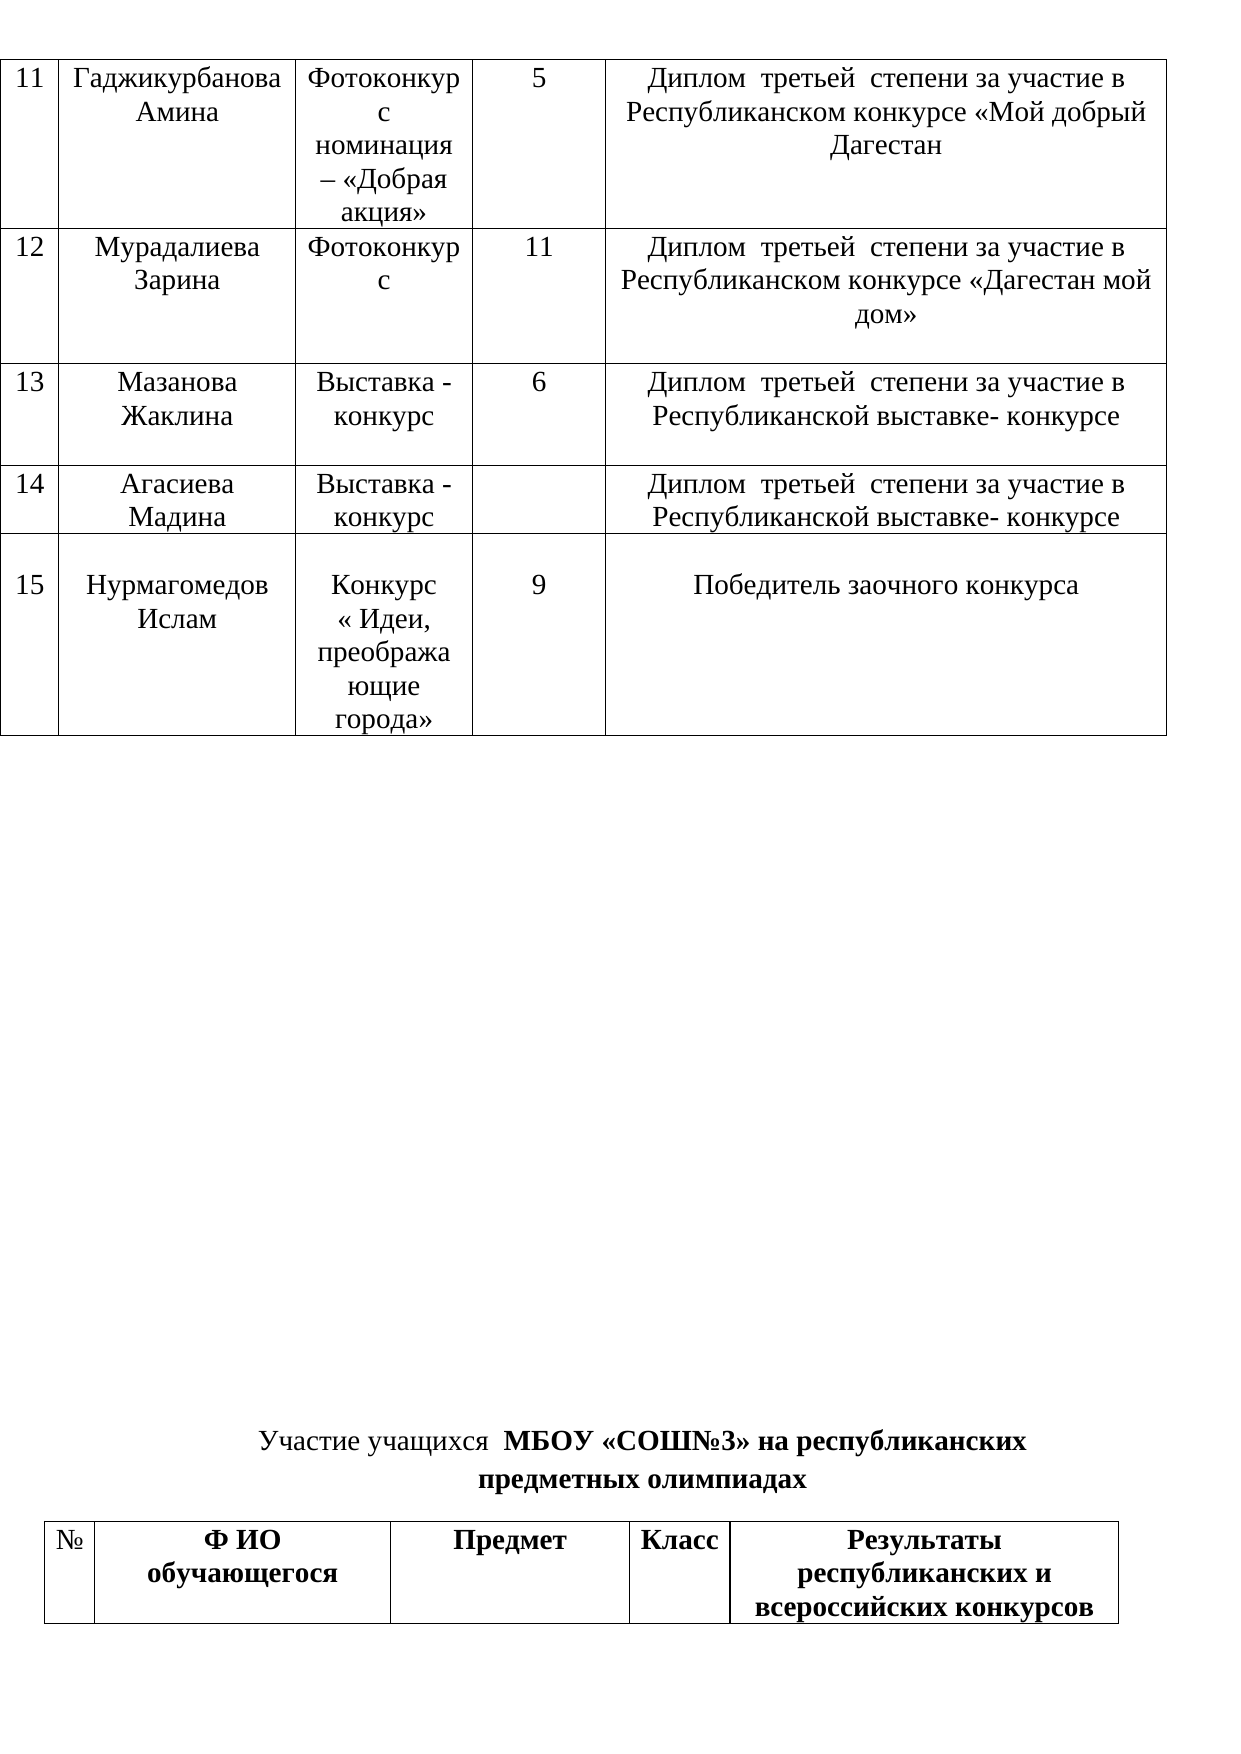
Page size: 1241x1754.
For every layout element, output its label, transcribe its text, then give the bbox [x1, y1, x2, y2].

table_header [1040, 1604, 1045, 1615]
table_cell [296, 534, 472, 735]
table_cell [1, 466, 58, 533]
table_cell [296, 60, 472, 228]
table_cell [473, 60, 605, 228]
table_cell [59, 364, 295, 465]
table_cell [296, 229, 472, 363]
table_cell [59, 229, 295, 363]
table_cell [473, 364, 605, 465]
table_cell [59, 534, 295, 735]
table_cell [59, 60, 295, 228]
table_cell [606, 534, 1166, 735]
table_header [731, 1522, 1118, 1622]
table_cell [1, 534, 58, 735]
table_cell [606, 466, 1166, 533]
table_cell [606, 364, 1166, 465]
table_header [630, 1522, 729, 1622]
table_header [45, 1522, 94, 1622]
text Участие учащихся МБОУ «СОШ№3» на республиканских предметных олимпиадах [177, 1423, 1107, 1495]
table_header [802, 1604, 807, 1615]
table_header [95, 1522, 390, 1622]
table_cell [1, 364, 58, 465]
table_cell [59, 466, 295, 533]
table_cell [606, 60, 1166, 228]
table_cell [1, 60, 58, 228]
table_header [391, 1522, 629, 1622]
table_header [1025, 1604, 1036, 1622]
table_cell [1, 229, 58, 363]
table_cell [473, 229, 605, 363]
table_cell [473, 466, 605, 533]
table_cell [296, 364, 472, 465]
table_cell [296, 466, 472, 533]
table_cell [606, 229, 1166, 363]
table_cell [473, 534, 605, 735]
